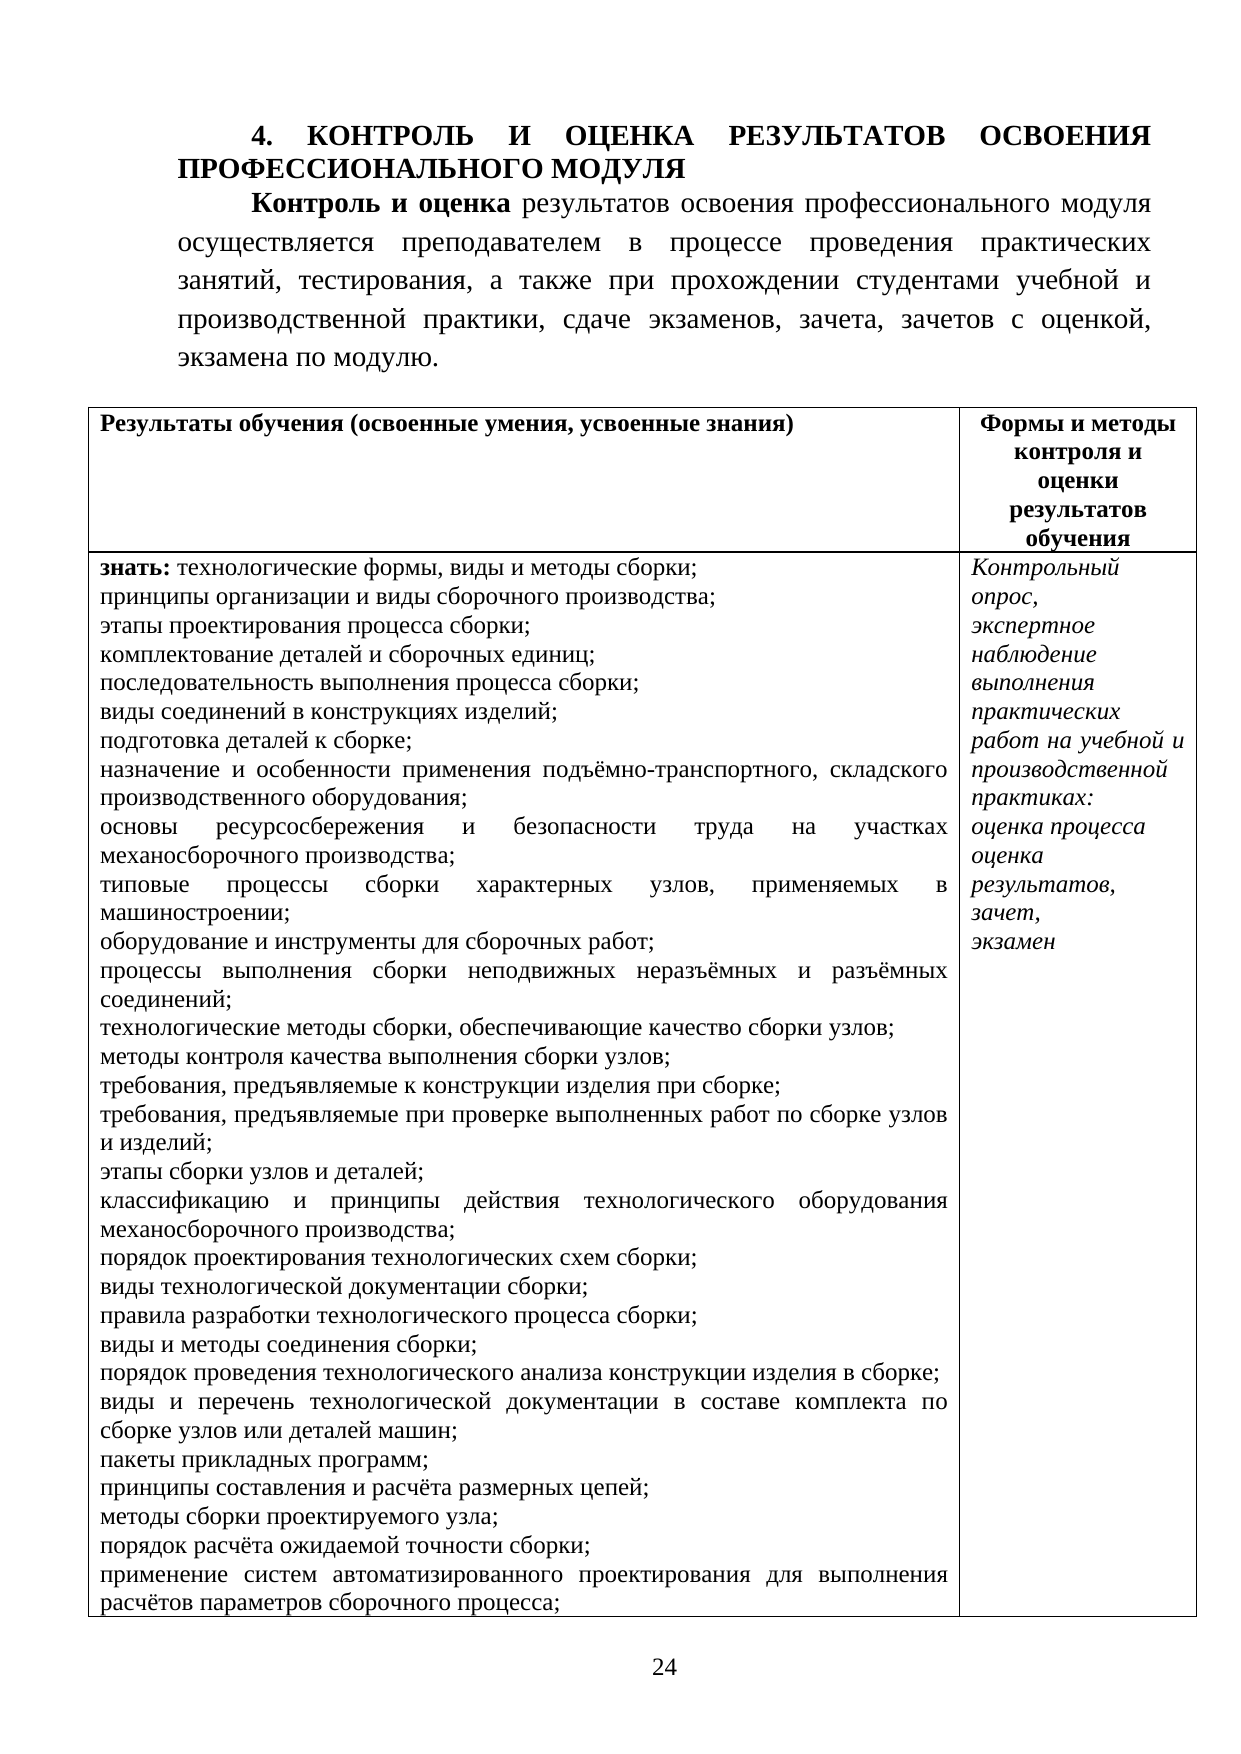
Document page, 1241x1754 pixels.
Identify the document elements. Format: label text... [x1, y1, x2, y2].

table_header Формы и методы контроля и оценки результатов обучения [960, 408, 1196, 551]
table_header Результаты обучения (освоенные умения, усвоенные знания) [89, 408, 959, 551]
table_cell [960, 553, 1196, 1616]
subtitle Контроль и оценка результатов освоения профессионального модуля осуществляется преподавателем в процессе проведения практических занятий, тестирования, а также при прохождении студентами учебной и производственной практики, сдаче экзаменов, зачета, зачетов с оценкой, экзамена по модулю. [177, 185, 1152, 373]
text 4. Контроль и оценка результатов освоения ПРОФЕССИОНАЛЬНОГО МОДУЛЯ [177, 118, 1152, 185]
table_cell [89, 553, 959, 1616]
